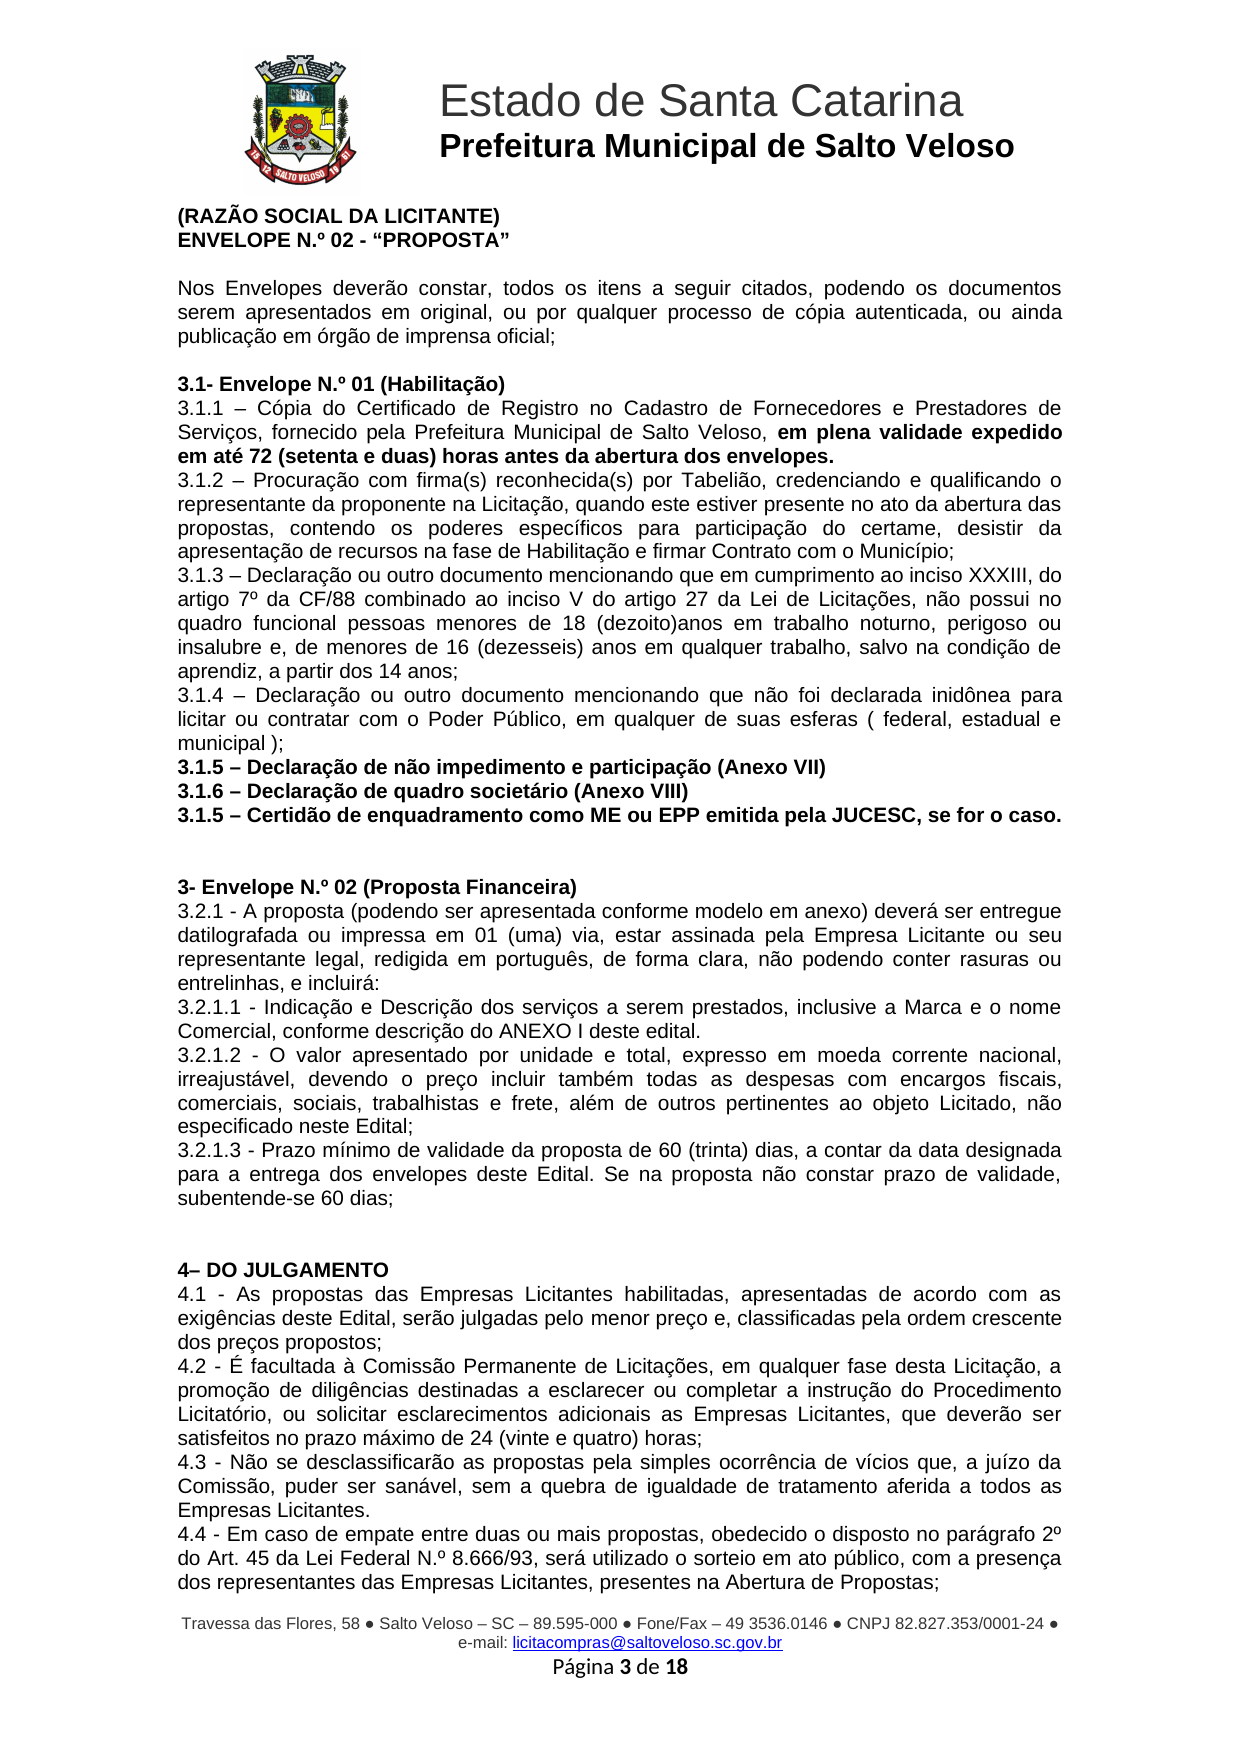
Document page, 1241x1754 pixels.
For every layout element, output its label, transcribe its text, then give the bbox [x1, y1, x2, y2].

text Nos Envelopes deverão constar, todos os itens a seguir citados, podendo os documentos serem apresentados em original, ou por qualquer processo de cópia autenticada, ou ainda publicação em órgão de imprensa oficial; [177, 276, 1063, 348]
text 3.1.5 – Certidão de enquadramento como ME ou EPP emitida pela JUCESC, se for o caso. [177, 803, 1063, 827]
text 4.4 - Em caso de empate entre duas ou mais propostas, obedecido o disposto no parágrafo 2º do Art. 45 da Lei Federal N.º 8.666/93, será utilizado o sorteio em ato público, com a presença dos representantes das Empresas Licitantes, presentes na Abertura de Propostas; [177, 1522, 1063, 1593]
text 3.1.4 – Declaração ou outro documento mencionando que não foi declarada inidônea para licitar ou contratar com o Poder Público, em qualquer de suas esferas ( federal, estadual e municipal ); [177, 683, 1063, 755]
text 3.2.1.3 - Prazo mínimo de validade da proposta de 60 (trinta) dias, a contar da data designada para a entrega dos envelopes deste Edital. Se na proposta não constar prazo de validade, subentende-se 60 dias; [177, 1138, 1063, 1210]
picture [242, 48, 361, 195]
text 3- Envelope N.º 02 (Proposta Financeira) [177, 875, 1063, 899]
text 3.2.1.2 - O valor apresentado por unidade e total, expresso em moeda corrente nacional, irreajustável, devendo o preço incluir também todas as despesas com encargos fiscais, comerciais, sociais, trabalhistas e frete, além de outros pertinentes ao objeto Licitado, não especificado neste Edital; [177, 1042, 1063, 1138]
text 3.1.6 – Declaração de quadro societário (Anexo VIII) [177, 779, 1063, 803]
text 4.1 - As propostas das Empresas Licitantes habilitadas, apresentadas de acordo com as exigências deste Edital, serão julgadas pelo menor preço e, classificadas pela ordem crescente dos preços propostos; [177, 1282, 1063, 1354]
text 4– DO JULGAMENTO [177, 1258, 1063, 1282]
text 4.2 - É facultada à Comissão Permanente de Licitações, em qualquer fase desta Licitação, a promoção de diligências destinadas a esclarecer ou completar a instrução do Procedimento Licitatório, ou solicitar esclarecimentos adicionais as Empresas Licitantes, que deverão ser satisfeitos no prazo máximo de 24 (vinte e quatro) horas; [177, 1354, 1063, 1450]
text ENVELOPE N.º 02 - “PROPOSTA” [177, 228, 1063, 252]
text 3.1.5 – Declaração de não impedimento e participação (Anexo VII) [177, 755, 1063, 779]
text 4.3 - Não se desclassificarão as propostas pela simples ocorrência de vícios que, a juízo da Comissão, puder ser sanável, sem a quebra de igualdade de tratamento aferida a todos as Empresas Licitantes. [177, 1450, 1063, 1522]
text 3.2.1 - A proposta (podendo ser apresentada conforme modelo em anexo) deverá ser entregue datilografada ou impressa em 01 (uma) via, estar assinada pela Empresa Licitante ou seu representante legal, redigida em português, de forma clara, não podendo conter rasuras ou entrelinhas, e incluirá: [177, 899, 1063, 994]
text (RAZÃO SOCIAL DA LICITANTE) [177, 204, 1063, 228]
text 3.2.1.1 - Indicação e Descrição dos serviços a serem prestados, inclusive a Marca e o nome Comercial, conforme descrição do ANEXO I deste edital. [177, 994, 1063, 1042]
text 3.1- Envelope N.º 01 (Habilitação) [177, 372, 1063, 396]
text 3.1.3 – Declaração ou outro documento mencionando que em cumprimento ao inciso XXXIII, do artigo 7º da CF/88 combinado ao inciso V do artigo 27 da Lei de Licitações, não possui no quadro funcional pessoas menores de 18 (dezoito)anos em trabalho noturno, perigoso ou insalubre e, de menores de 16 (dezesseis) anos em qualquer trabalho, salvo na condição de aprendiz, a partir dos 14 anos; [177, 563, 1063, 683]
text 3.1.1 – Cópia do Certificado de Registro no Cadastro de Fornecedores e Prestadores de Serviços, fornecido pela Prefeitura Municipal de Salto Veloso, em plena validade expedido em até 72 (setenta e duas) horas antes da abertura dos envelopes. [177, 396, 1063, 467]
text 3.1.2 – Procuração com firma(s) reconhecida(s) por Tabelião, credenciando e qualificando o representante da proponente na Licitação, quando este estiver presente no ato da abertura das propostas, contendo os poderes específicos para participação do certame, desistir da apresentação de recursos na fase de Habilitação e firmar Contrato com o Município; [177, 467, 1063, 563]
